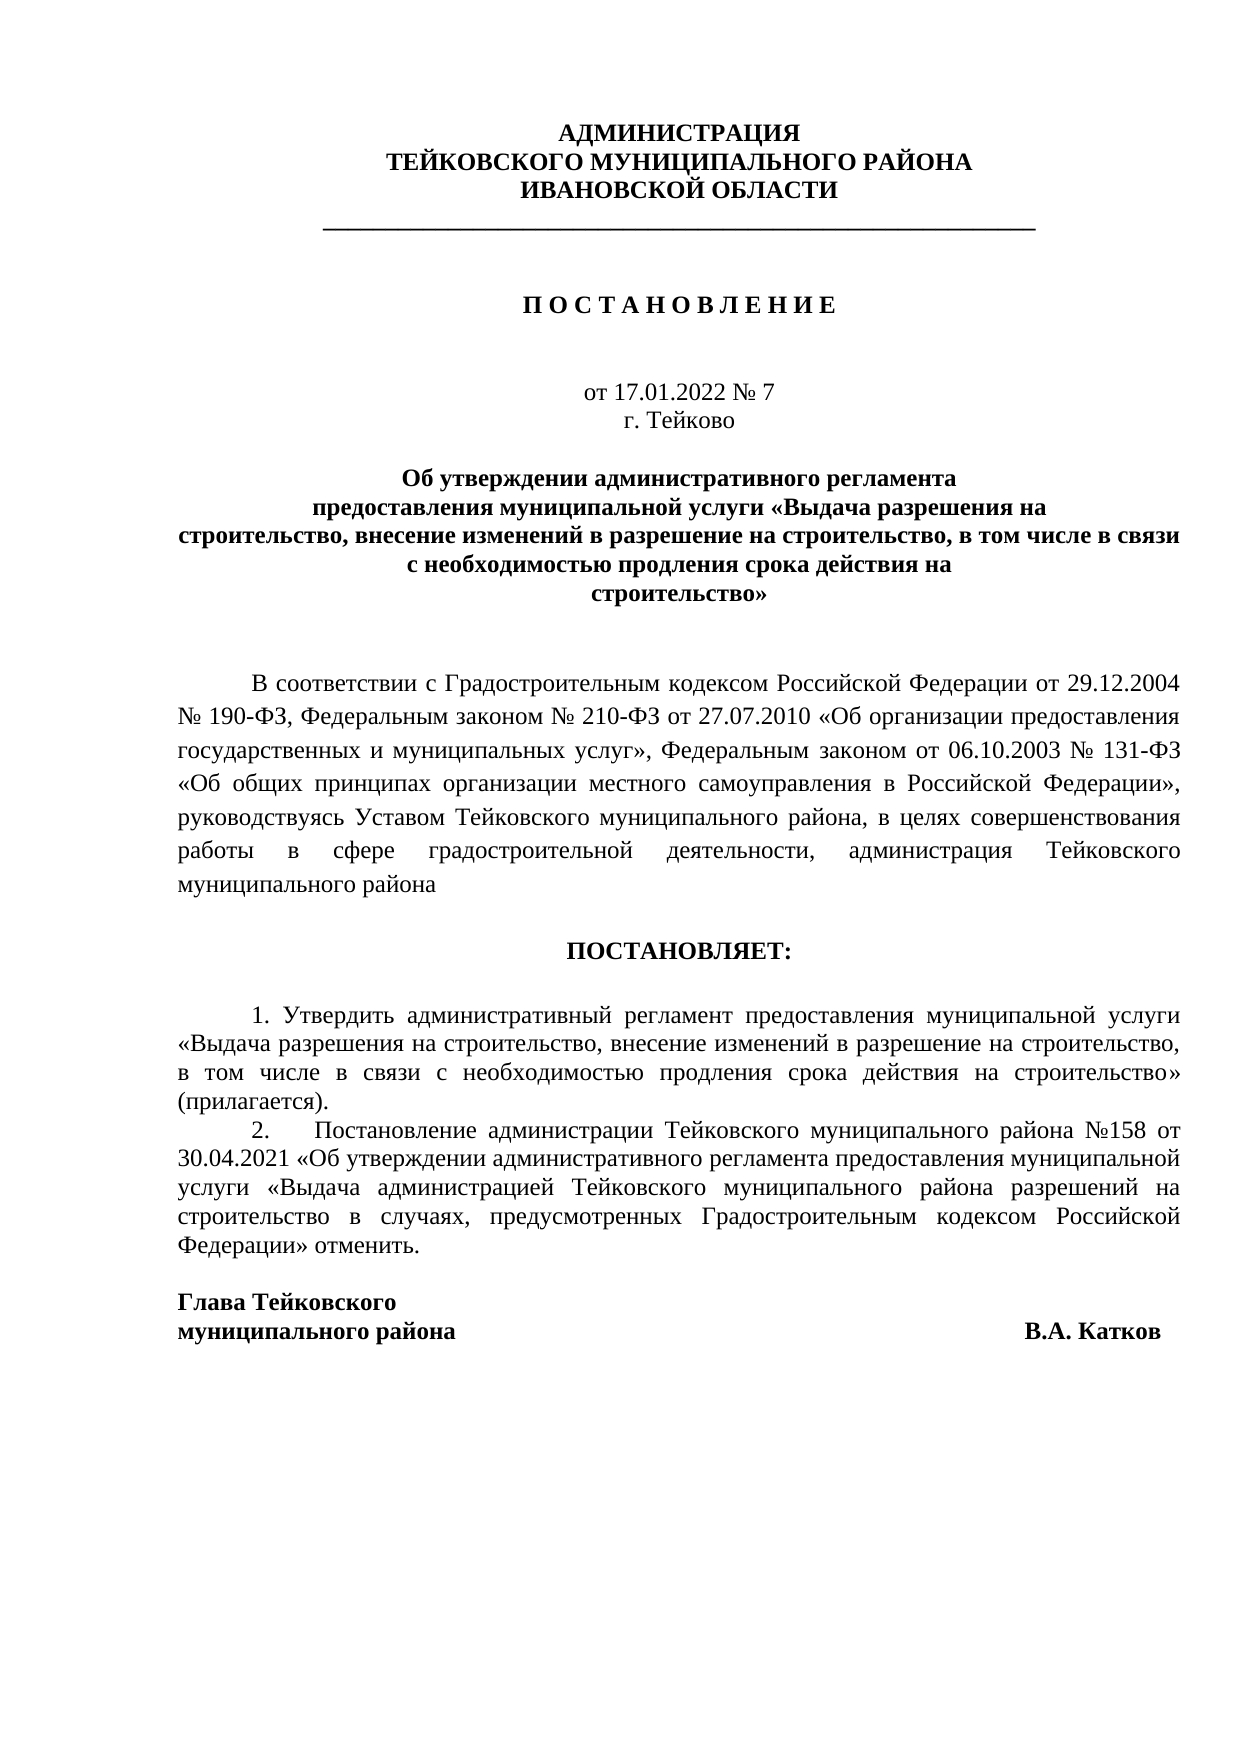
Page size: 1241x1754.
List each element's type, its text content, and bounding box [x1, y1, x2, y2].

text Об утверждении административного регламента предоставления муниципальной услуги «Выдача разрешения на [177, 463, 1181, 521]
text Глава Тейковского [177, 1287, 1181, 1316]
text АДМИНИСТРАЦИЯ [177, 118, 1181, 147]
text П О С Т А Н О В Л Е Н И Е [177, 291, 1181, 319]
text муниципального района В.А. Катков [177, 1316, 1181, 1345]
text 1. Утвердить административный регламент предоставления муниципальной услуги «Выдача разрешения на строительство, внесение изменений в разрешение на строительство, в том числе в связи с необходимостью продления срока действия на строительство» (прилагается). [177, 1000, 1181, 1115]
text 2. Постановление администрации Тейковского муниципального района №158 от 30.04.2021 «Об утверждении административного регламента предоставления муниципальной услуги «Выдача администрацией Тейковского муниципального района разрешений на строительство в случаях, предусмотренных Градостроительным кодексом Российской Федерации» отменить. [177, 1115, 1181, 1258]
text В соответствии с Градостроительным кодексом Российской Федерации от 29.12.2004 № 190-ФЗ, Федеральным законом № 210-ФЗ от 27.07.2010 «Об организации предоставления государственных и муниципальных услуг», Федеральным законом от 06.10.2003 № 131-ФЗ «Об общих принципах организации местного самоуправления в Российской Федерации», руководствуясь Уставом Тейковского муниципального района, в целях совершенствования работы в сфере градостроительной деятельности, администрация Тейковского муниципального района [177, 664, 1181, 899]
text от 17.01.2022 № 7 [177, 377, 1181, 406]
text _________________________________________________________ [177, 204, 1181, 233]
text г. Тейково [177, 406, 1181, 434]
text строительство, внесение изменений в разрешение на строительство, в том числе в связи с необходимостью продления срока действия на [177, 521, 1181, 578]
text ИВАНОВСКОЙ ОБЛАСТИ [177, 176, 1181, 204]
text ТЕЙКОВСКОГО МУНИЦИПАЛЬНОГО РАЙОНА [177, 147, 1181, 176]
text строительство» [177, 578, 1181, 607]
text ПОСТАНОВЛЯЕТ: [177, 933, 1181, 966]
